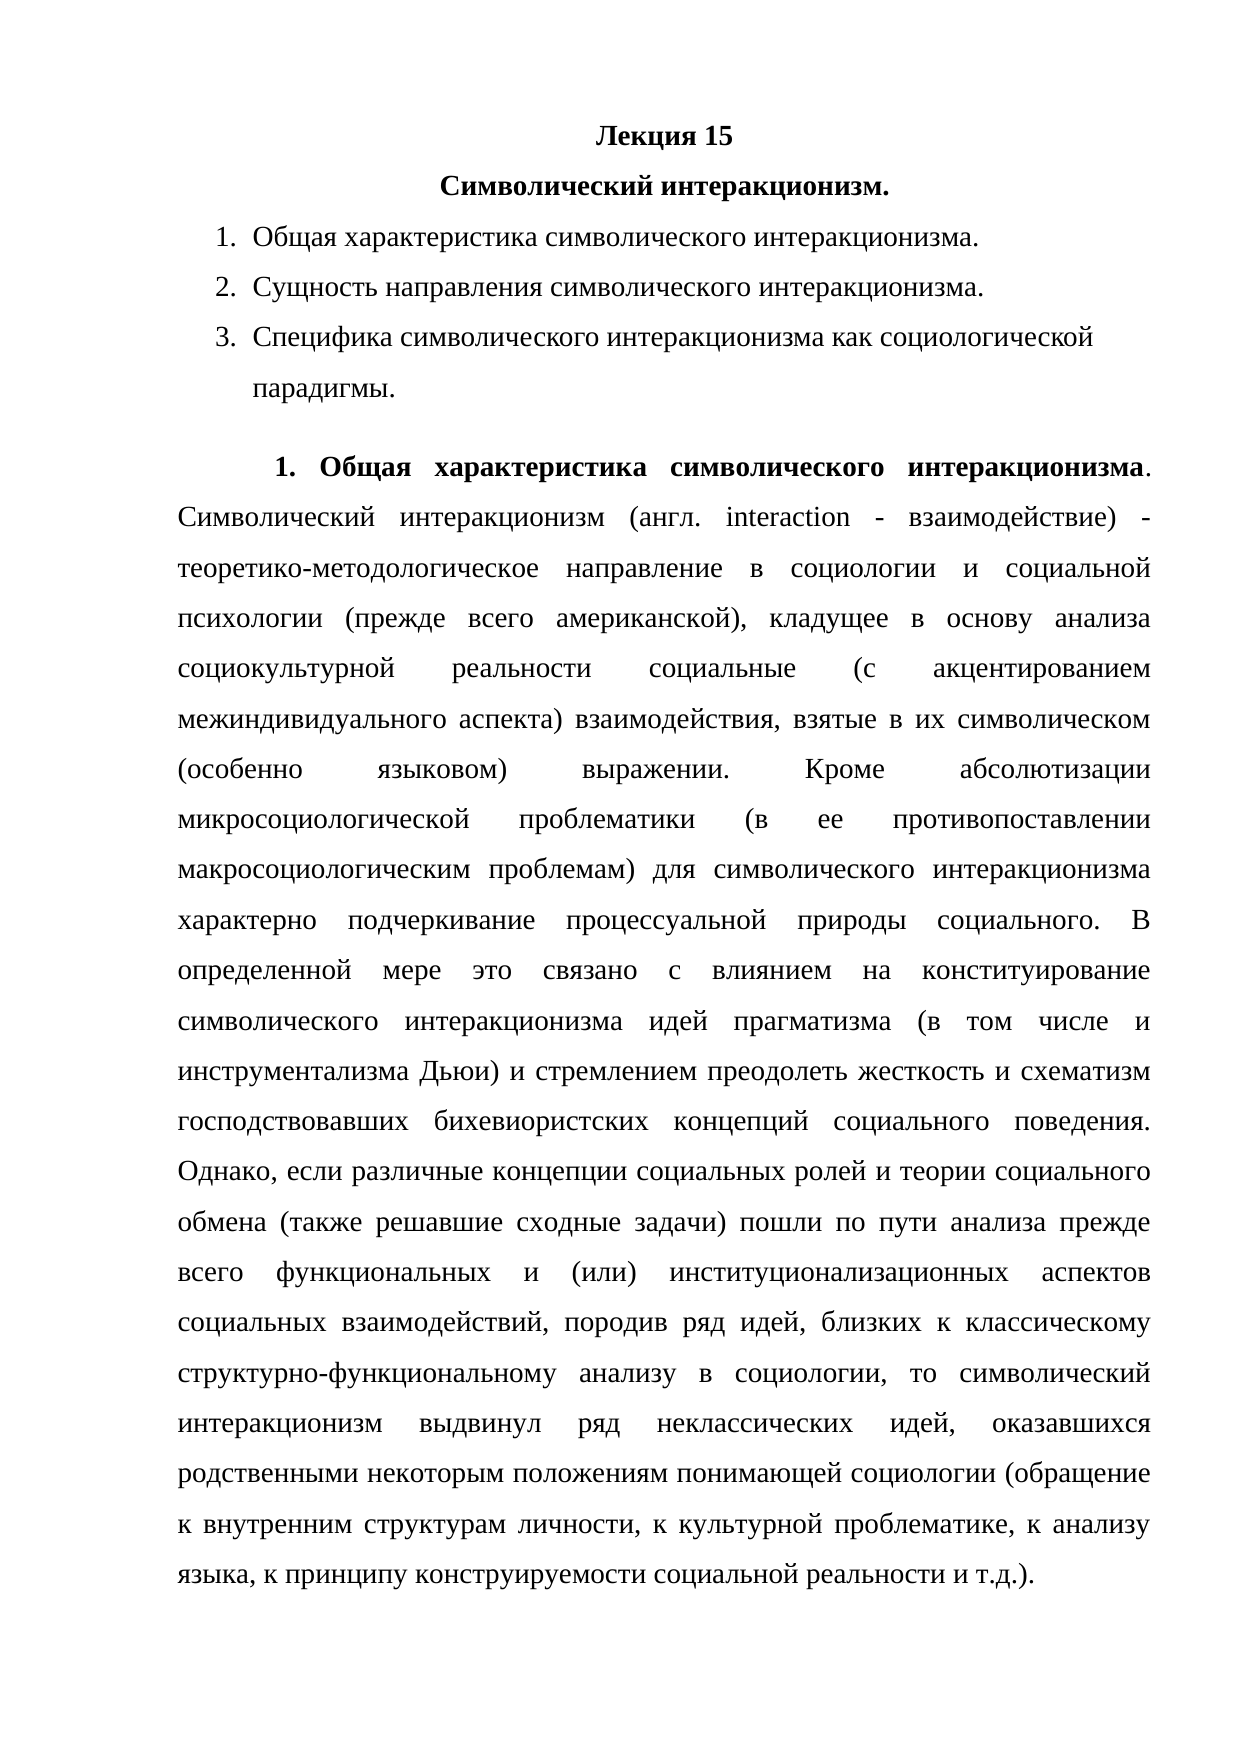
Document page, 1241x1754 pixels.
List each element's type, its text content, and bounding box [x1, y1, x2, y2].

text Символический интеракционизм. [177, 168, 1152, 202]
list Общая характеристика символического интеракционизма. [215, 219, 1152, 252]
text 1. Общая характеристика символического интеракционизма. Символический интеракционизм (англ. interaction - взаимодействие) - теоретико-методологическое направление в социологии и социальной психологии (прежде всего американской), кладущее в основу анализа социокультурной реальности социальные (с акцентированием межиндивидуального аспекта) взаимодействия, взятые в их символическом (особенно языковом) выражении. Кроме абсолютизации микросоциологической проблематики (в ее противопоставлении макросоциологическим проблемам) для символического интеракционизма характерно подчеркивание процессуальной природы социального. В определенной мере это связано с влиянием на конституирование символического интеракционизма идей прагматизма (в том числе и инструментализма Дьюи) и стремлением преодолеть жесткость и схематизм господствовавших бихевиористских концепций социального поведения. Однако, если различные концепции социальных ролей и теории социального обмена (также решавшие сходные задачи) пошли по пути анализа прежде всего функциональных и (или) институционализационных аспектов социальных взаимодействий, породив ряд идей, близких к классическому структурно-функциональному анализу в социологии, то символический интеракционизм выдвинул ряд неклассических идей, оказавшихся родственными некоторым положениям понимающей социологии (обращение к внутренним структурам личности, к культурной проблематике, к анализу языка, к принципу конструируемости социальной реальности и т.д.). [177, 449, 1152, 1589]
list Сущность направления символического интеракционизма. [215, 269, 1152, 303]
text Лекция 15 [177, 118, 1152, 152]
list Специфика символического интеракционизма как социологической парадигмы. [215, 319, 1152, 403]
